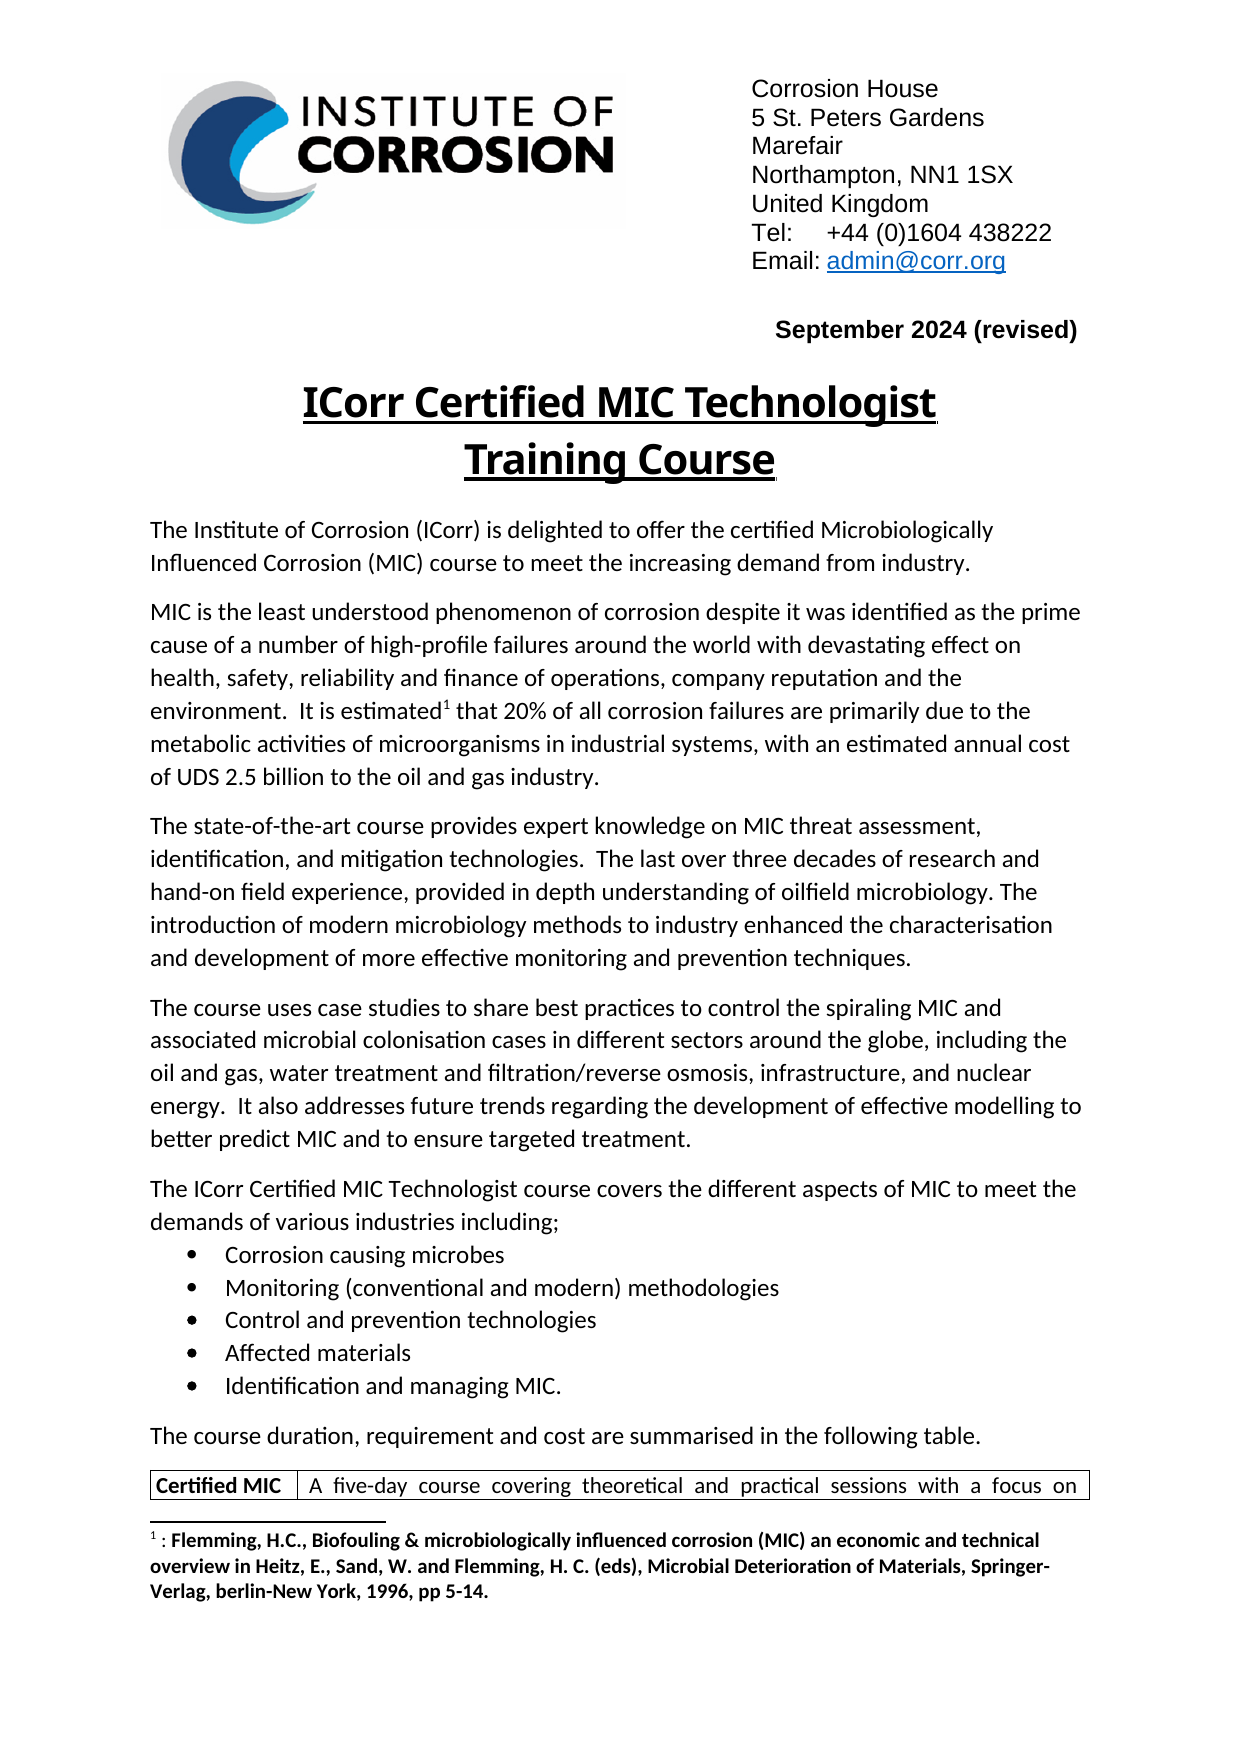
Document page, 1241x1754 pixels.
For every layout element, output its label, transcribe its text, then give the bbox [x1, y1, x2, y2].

text The course uses case studies to share best practices to control the spiraling MIC and associated microbial colonisation cases in different sectors around the globe, including the oil and gas, water treatment and filtration/reverse osmosis, infrastructure, and nuclear energy. It also addresses future trends regarding the development of effective modelling to better predict MIC and to ensure targeted treatment. [150, 992, 1090, 1154]
list Corrosion causing microbes [187, 1239, 1090, 1269]
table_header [298, 1471, 1089, 1499]
text The course duration, requirement and cost are summarised in the following table. [150, 1420, 1090, 1451]
text The ICorr Certified MIC Technologist course covers the different aspects of MIC to meet the demands of various industries including; [150, 1173, 1090, 1236]
text The state-of-the-art course provides expert knowledge on MIC threat assessment, identification, and mitigation technologies. The last over three decades of research and hand-on field experience, provided in depth understanding of oilfield microbiology. The introduction of modern microbiology methods to industry enhanced the characterisation and development of more effective monitoring and prevention techniques. [150, 811, 1090, 973]
list Monitoring (conventional and modern) methodologies [187, 1272, 1090, 1302]
list Affected materials [187, 1338, 1090, 1368]
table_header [151, 1471, 297, 1499]
picture [161, 73, 627, 229]
text MIC is the least understood phenomenon of corrosion despite it was identified as the prime cause of a number of high-profile failures around the world with devastating effect on health, safety, reliability and finance of operations, company reputation and the environment. It is estimated that 20% of all corrosion failures are primarily due to the metabolic activities of microorganisms in industrial systems, with an estimated annual cost of UDS 2.5 billion to the oil and gas industry. [150, 596, 1090, 791]
text Training Course [150, 429, 1090, 486]
text The Institute of Corrosion (ICorr) is delighted to offer the certified Microbiologically Influenced Corrosion (MIC) course to meet the increasing demand from industry. [150, 514, 1090, 577]
list Control and prevention technologies [187, 1305, 1090, 1335]
text ICorr Certified MIC Technologist [150, 373, 1090, 429]
list Identification and managing MIC. [187, 1371, 1090, 1401]
